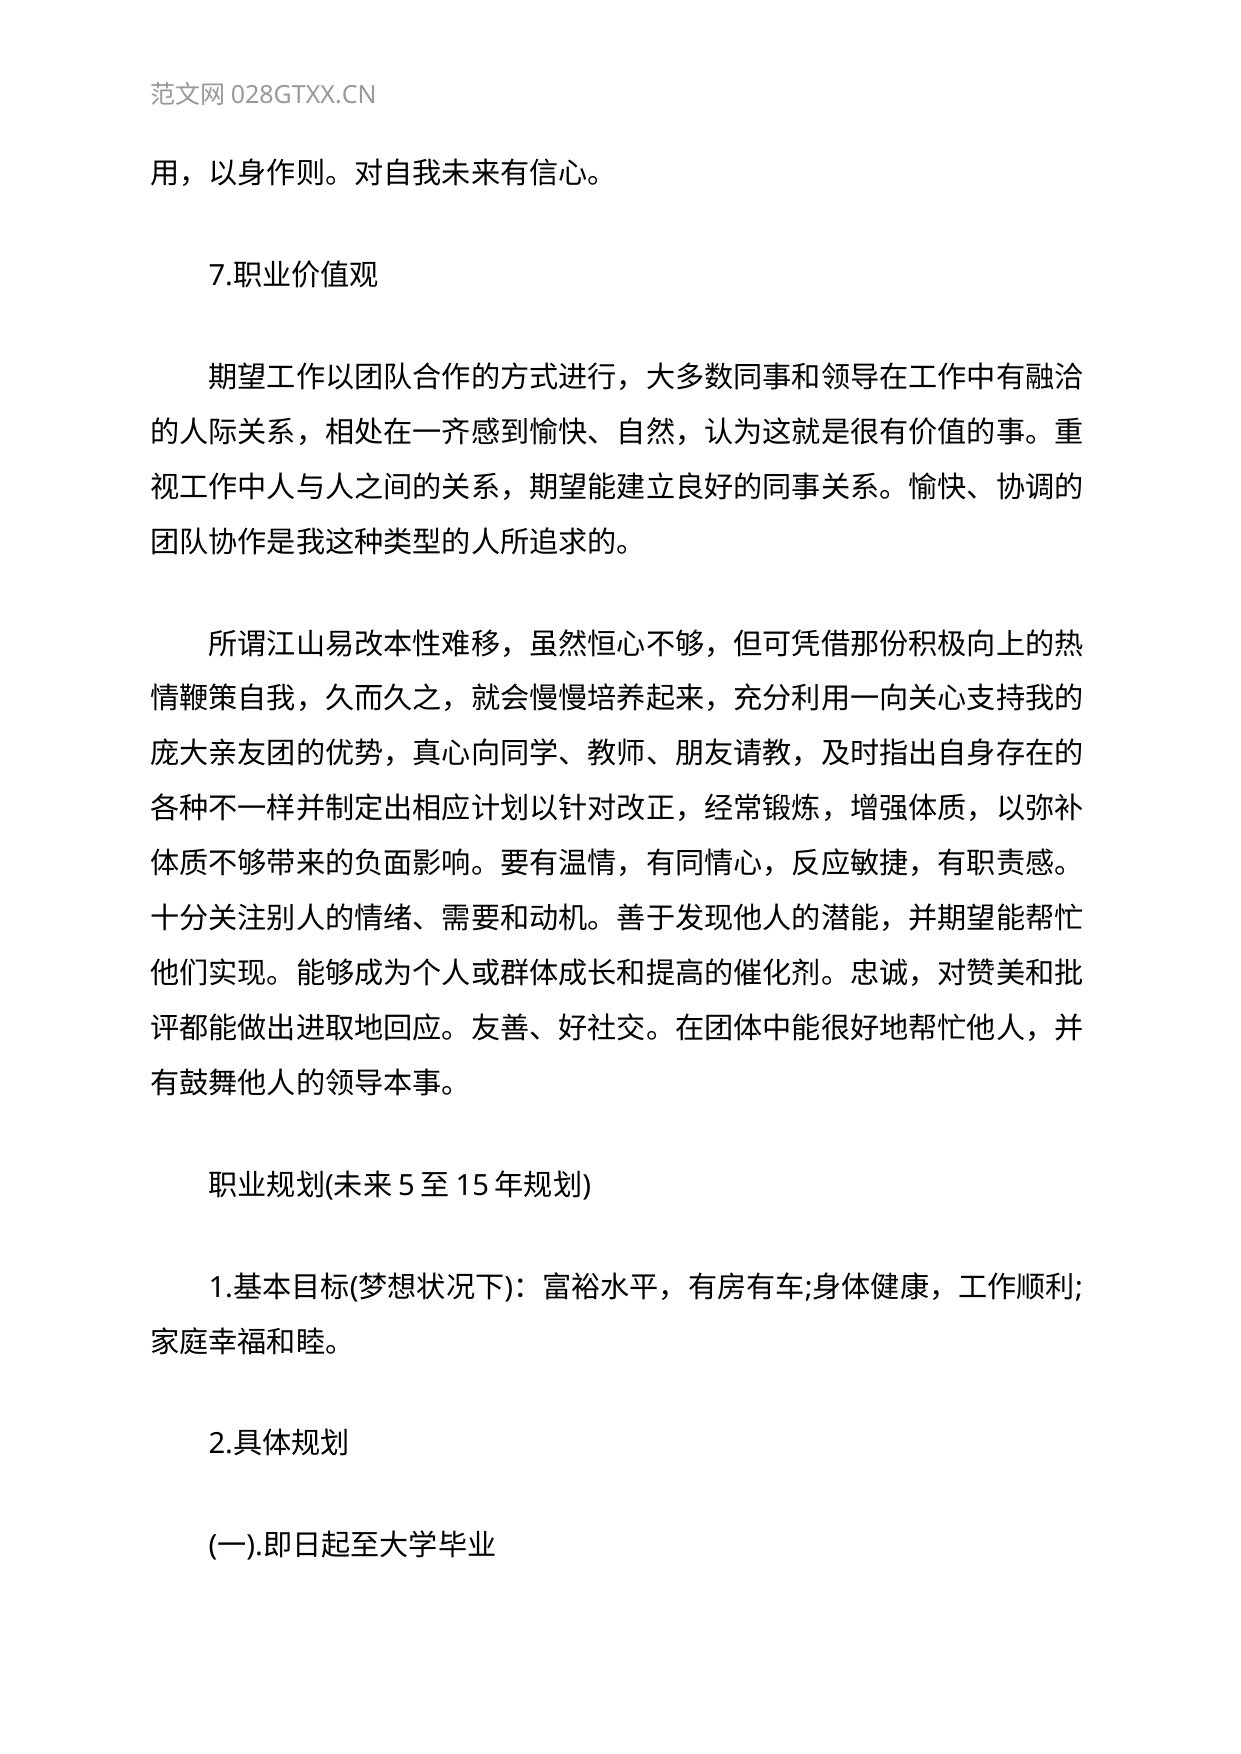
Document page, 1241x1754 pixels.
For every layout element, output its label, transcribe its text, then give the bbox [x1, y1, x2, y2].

text 7.职业价值观 [150, 252, 1090, 294]
text 1.基本目标(梦想状况下)：富裕水平，有房有车;身体健康，工作顺利;家庭幸福和睦。 [150, 1263, 1090, 1360]
text 期望工作以团队合作的方式进行，大多数同事和领导在工作中有融洽的人际关系，相处在一齐感到愉快、自然，认为这就是很有价值的事。重视工作中人与人之间的关系，期望能建立良好的同事关系。愉快、协调的团队协作是我这种类型的人所追求的。 [150, 354, 1090, 561]
text 2.具体规划 [150, 1420, 1090, 1462]
text 职业规划(未来5至15年规划) [150, 1161, 1090, 1203]
text 所谓江山易改本性难移，虽然恒心不够，但可凭借那份积极向上的热情鞭策自我，久而久之，就会慢慢培养起来，充分利用一向关心支持我的庞大亲友团的优势，真心向同学、教师、朋友请教，及时指出自身存在的各种不一样并制定出相应计划以针对改正，经常锻炼，增强体质，以弥补体质不够带来的负面影响。要有温情，有同情心，反应敏捷，有职责感。十分关注别人的情绪、需要和动机。善于发现他人的潜能，并期望能帮忙他们实现。能够成为个人或群体成长和提高的催化剂。忠诚，对赞美和批评都能做出进取地回应。友善、好社交。在团体中能很好地帮忙他人，并有鼓舞他人的领导本事。 [150, 620, 1090, 1102]
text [150, 150, 1090, 192]
text (一).即日起至大学毕业 [150, 1522, 1090, 1564]
